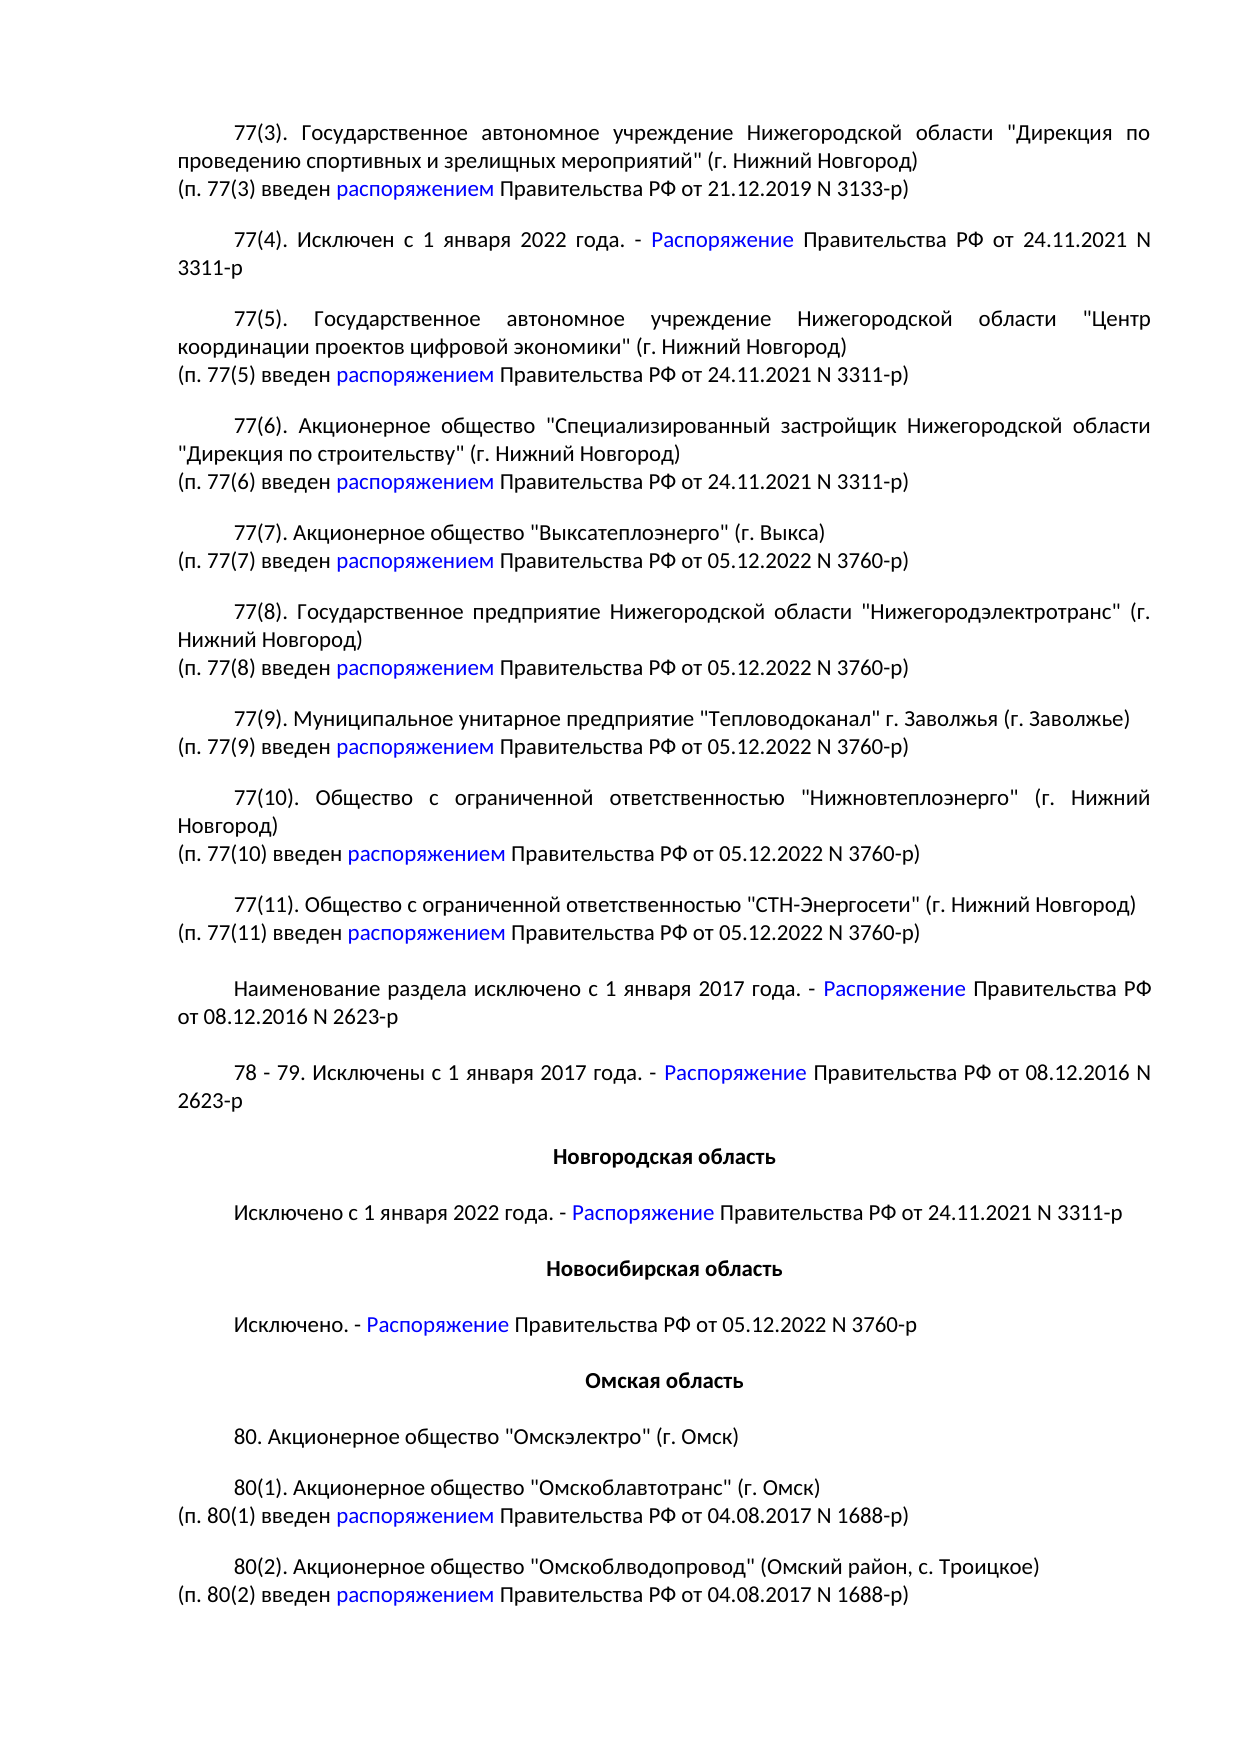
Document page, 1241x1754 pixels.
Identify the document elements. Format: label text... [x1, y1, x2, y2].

text (п. 77(11) введен распоряжением Правительства РФ от 05.12.2022 N 3760-р) [177, 918, 1152, 946]
text Исключено с 1 января 2022 года. - Распоряжение Правительства РФ от 24.11.2021 N 3311-р [177, 1198, 1152, 1226]
text 77(5). Государственное автономное учреждение Нижегородской области "Центр координации проектов цифровой экономики" (г. Нижний Новгород) [177, 304, 1152, 360]
text (п. 80(2) введен распоряжением Правительства РФ от 04.08.2017 N 1688-р) [177, 1580, 1152, 1608]
text 80(1). Акционерное общество "Омскоблавтотранс" (г. Омск) [177, 1473, 1152, 1501]
text Наименование раздела исключено с 1 января 2017 года. - Распоряжение Правительства РФ от 08.12.2016 N 2623-р [177, 974, 1152, 1030]
text (п. 77(6) введен распоряжением Правительства РФ от 24.11.2021 N 3311-р) [177, 467, 1152, 495]
text (п. 80(1) введен распоряжением Правительства РФ от 04.08.2017 N 1688-р) [177, 1501, 1152, 1529]
text 77(6). Акционерное общество "Специализированный застройщик Нижегородской области "Дирекция по строительству" (г. Нижний Новгород) [177, 411, 1152, 467]
text 77(4). Исключен с 1 января 2022 года. - Распоряжение Правительства РФ от 24.11.2021 N 3311-р [177, 225, 1152, 281]
text 80(2). Акционерное общество "Омскоблводопровод" (Омский район, с. Троицкое) [177, 1552, 1152, 1580]
text (п. 77(9) введен распоряжением Правительства РФ от 05.12.2022 N 3760-р) [177, 732, 1152, 760]
text (п. 77(7) введен распоряжением Правительства РФ от 05.12.2022 N 3760-р) [177, 546, 1152, 574]
text 80. Акционерное общество "Омскэлектро" (г. Омск) [177, 1422, 1152, 1450]
text 77(11). Общество с ограниченной ответственностью "СТН-Энергосети" (г. Нижний Новгород) [177, 890, 1152, 918]
text 78 - 79. Исключены с 1 января 2017 года. - Распоряжение Правительства РФ от 08.12.2016 N 2623-р [177, 1058, 1152, 1114]
text 77(3). Государственное автономное учреждение Нижегородской области "Дирекция по проведению спортивных и зрелищных мероприятий" (г. Нижний Новгород) [177, 118, 1152, 174]
text (п. 77(3) введен распоряжением Правительства РФ от 21.12.2019 N 3133-р) [177, 174, 1152, 202]
text 77(9). Муниципальное унитарное предприятие "Тепловодоканал" г. Заволжья (г. Заволжье) [177, 704, 1152, 732]
text Исключено. - Распоряжение Правительства РФ от 05.12.2022 N 3760-р [177, 1310, 1152, 1338]
title Новгородская область [177, 1142, 1152, 1170]
title Новосибирская область [177, 1254, 1152, 1282]
text 77(10). Общество с ограниченной ответственностью "Нижновтеплоэнерго" (г. Нижний Новгород) [177, 783, 1152, 839]
text (п. 77(8) введен распоряжением Правительства РФ от 05.12.2022 N 3760-р) [177, 653, 1152, 681]
text 77(7). Акционерное общество "Выксатеплоэнерго" (г. Выкса) [177, 518, 1152, 546]
title Омская область [177, 1366, 1152, 1394]
text (п. 77(10) введен распоряжением Правительства РФ от 05.12.2022 N 3760-р) [177, 839, 1152, 867]
text (п. 77(5) введен распоряжением Правительства РФ от 24.11.2021 N 3311-р) [177, 360, 1152, 388]
text 77(8). Государственное предприятие Нижегородской области "Нижегородэлектротранс" (г. Нижний Новгород) [177, 597, 1152, 653]
